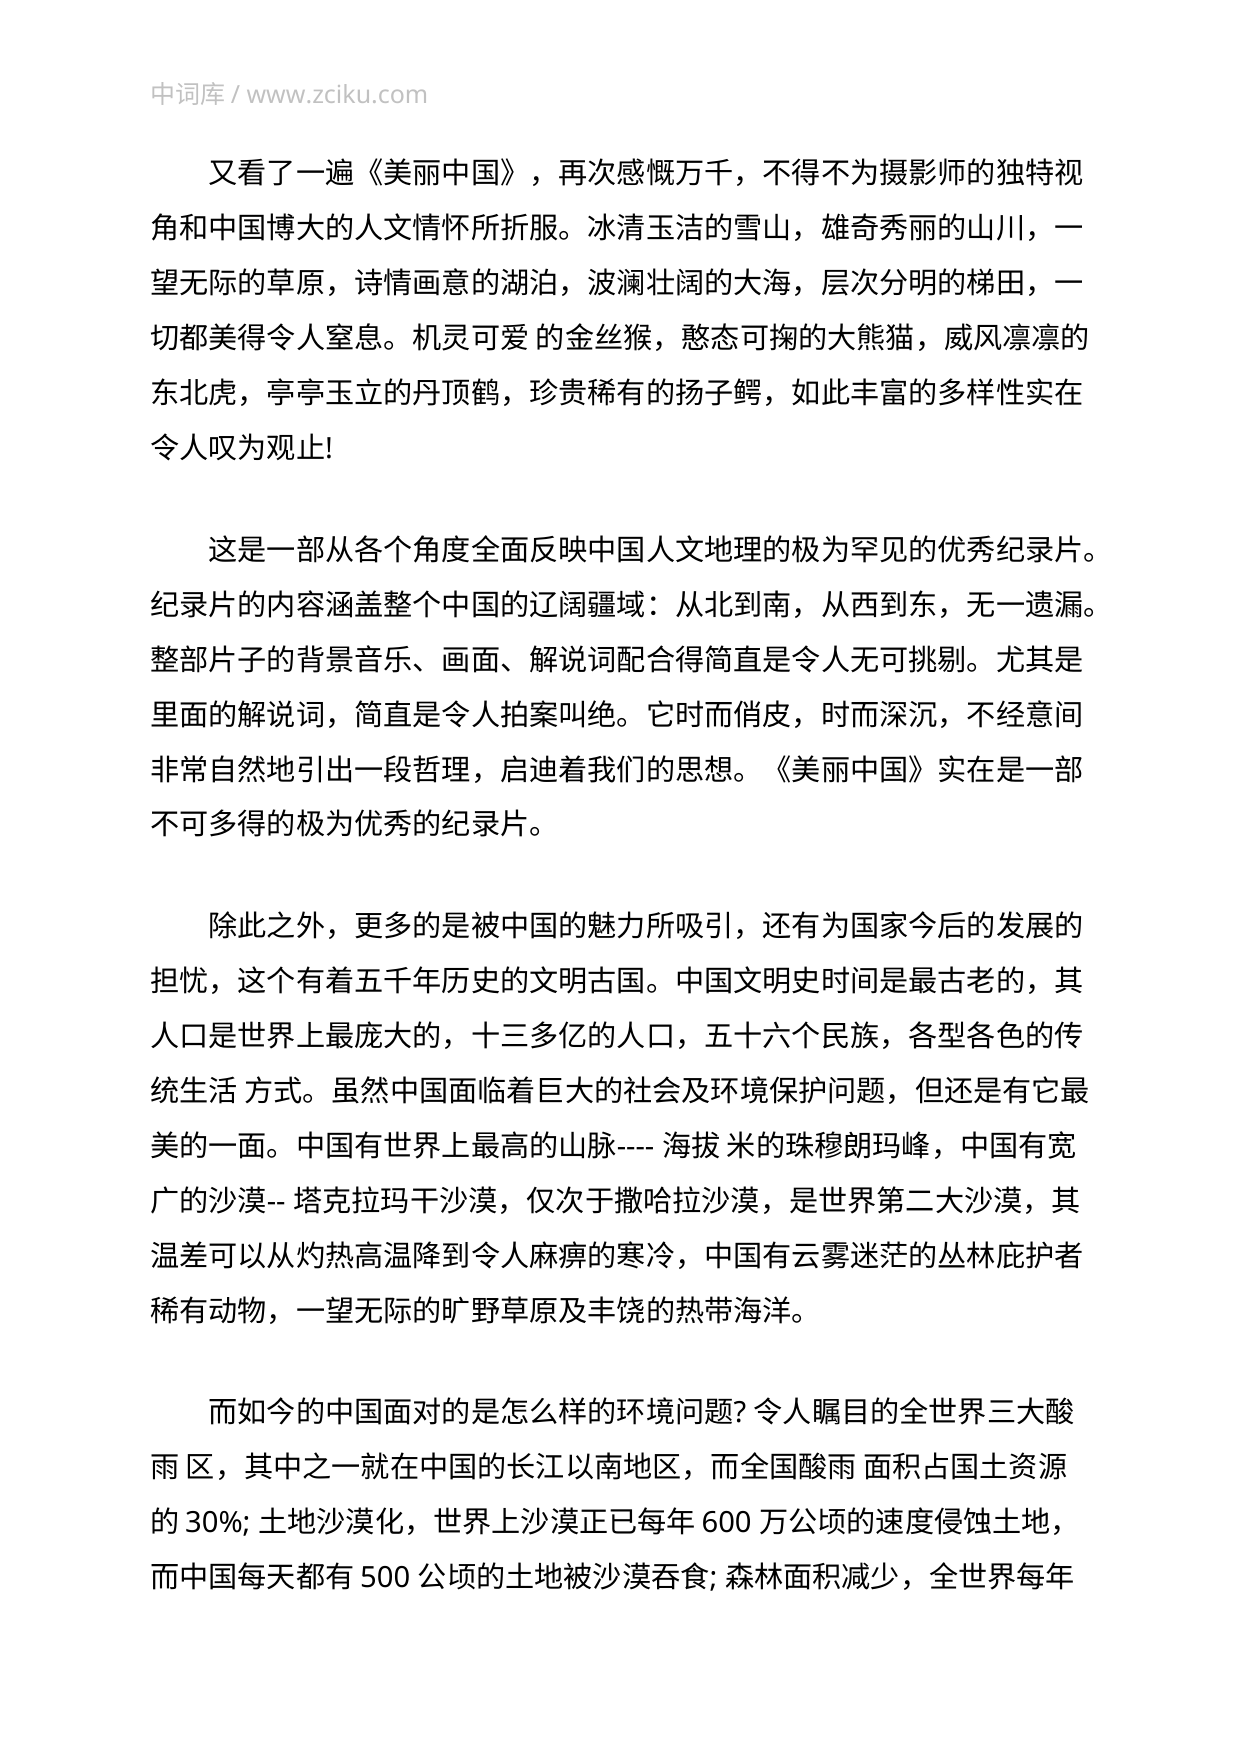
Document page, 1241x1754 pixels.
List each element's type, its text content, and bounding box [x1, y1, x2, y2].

text 又看了一遍《美丽中国》，再次感慨万千，不得不为摄影师的独特视角和中国博大的人文情怀所折服。冰清玉洁的雪山，雄奇秀丽的山川，一望无际的草原，诗情画意的湖泊，波澜壮阔的大海，层次分明的梯田，一切都美得令人窒息。机灵可爱 的金丝猴，憨态可掬的大熊猫，威风凛凛的东北虎，亭亭玉立的丹顶鹤，珍贵稀有的扬子鳄，如此丰富的多样性实在令人叹为观止! [150, 150, 1090, 467]
text 除此之外，更多的是被中国的魅力所吸引，还有为国家今后的发展的担忧，这个有着五千年历史的文明古国。中国文明史时间是最古老的，其人口是世界上最庞大的，十三多亿的人口，五十六个民族，各型各色的传统生活 方式。虽然中国面临着巨大的社会及环境保护问题，但还是有它最美的一面。中国有世界上最高的山脉---- 海拔 米的珠穆朗玛峰，中国有宽广的沙漠-- 塔克拉玛干沙漠，仅次于撒哈拉沙漠，是世界第二大沙漠，其温差可以从灼热高温降到令人麻痹的寒冷，中国有云雾迷茫的丛林庇护者稀有动物，一望无际的旷野草原及丰饶的热带海洋。 [150, 903, 1090, 1329]
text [150, 1389, 1090, 1596]
text 这是一部从各个角度全面反映中国人文地理的极为罕见的优秀纪录片。纪录片的内容涵盖整个中国的辽阔疆域：从北到南，从西到东，无一遗漏。整部片子的背景音乐、画面、解说词配合得简直是令人无可挑剔。尤其是里面的解说词，简直是令人拍案叫绝。它时而俏皮，时而深沉，不经意间非常自然地引出一段哲理，启迪着我们的思想。《美丽中国》实在是一部不可多得的极为优秀的纪录片。 [150, 526, 1090, 843]
